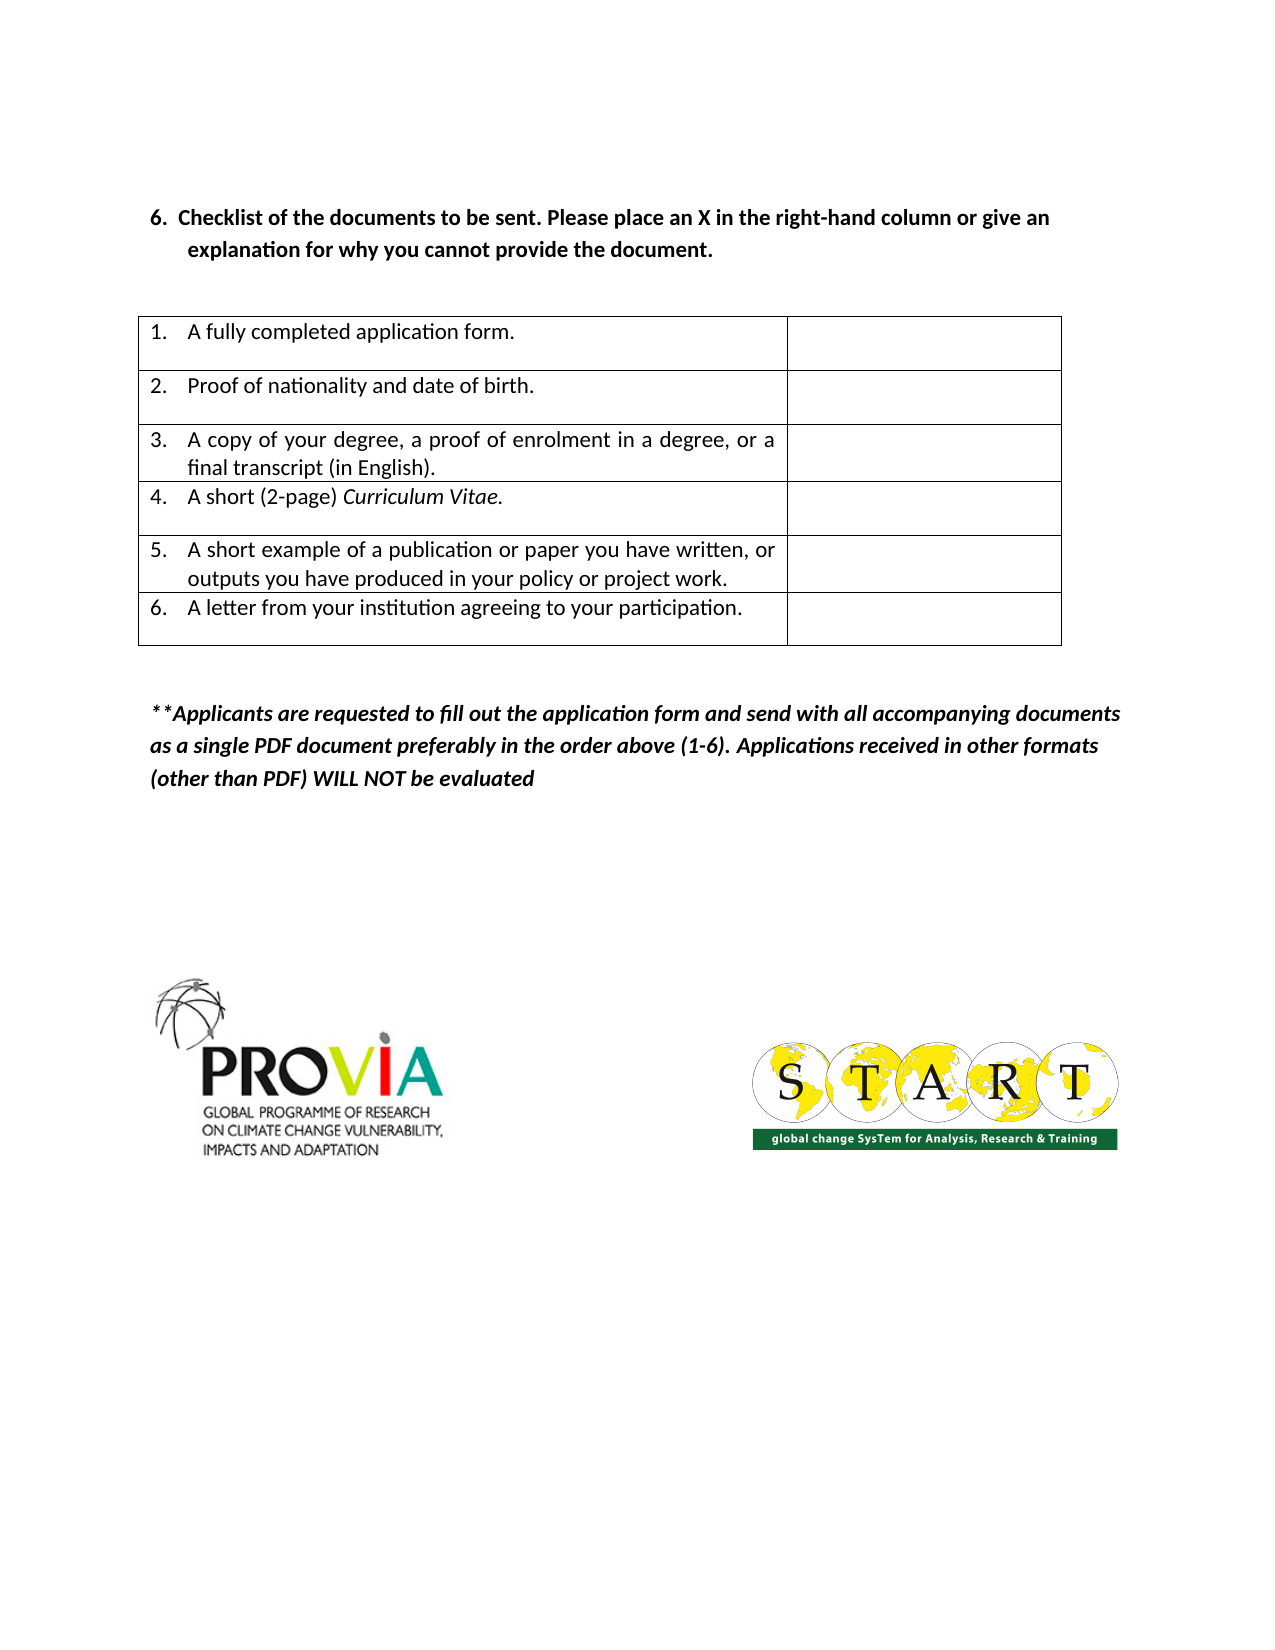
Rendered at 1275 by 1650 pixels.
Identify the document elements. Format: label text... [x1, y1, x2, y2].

text **Applicants are requested to fill out the application form and send with all accompanying documents as a single PDF document preferably in the order above (1-6). Applications received in other formats (other than PDF) WILL NOT be evaluated [150, 699, 1125, 792]
table_cell A letter from your institution agreeing to your participation. [139, 593, 787, 645]
table_cell [788, 482, 1061, 534]
text 6. Checklist of the documents to be sent. Please place an X in the right-hand column or give an explanation for why you cannot provide the document. [150, 203, 1125, 263]
table_cell [788, 425, 1061, 481]
table_header [788, 317, 1061, 370]
table_cell [788, 593, 1061, 645]
table_header A fully completed application form. [139, 317, 787, 370]
table_cell Proof of nationality and date of birth. [139, 371, 787, 424]
table_cell A copy of your degree, a proof of enrolment in a degree, or a final transcript (in English). [139, 425, 787, 481]
picture [747, 1027, 1124, 1169]
table_cell A short example of a publication or paper you have written, or outputs you have produced in your policy or project work. [139, 536, 787, 592]
picture [150, 976, 451, 1170]
table_cell [788, 536, 1061, 592]
table_cell [788, 371, 1061, 424]
table_cell A short (2-page) Curriculum Vitae. [139, 482, 787, 534]
